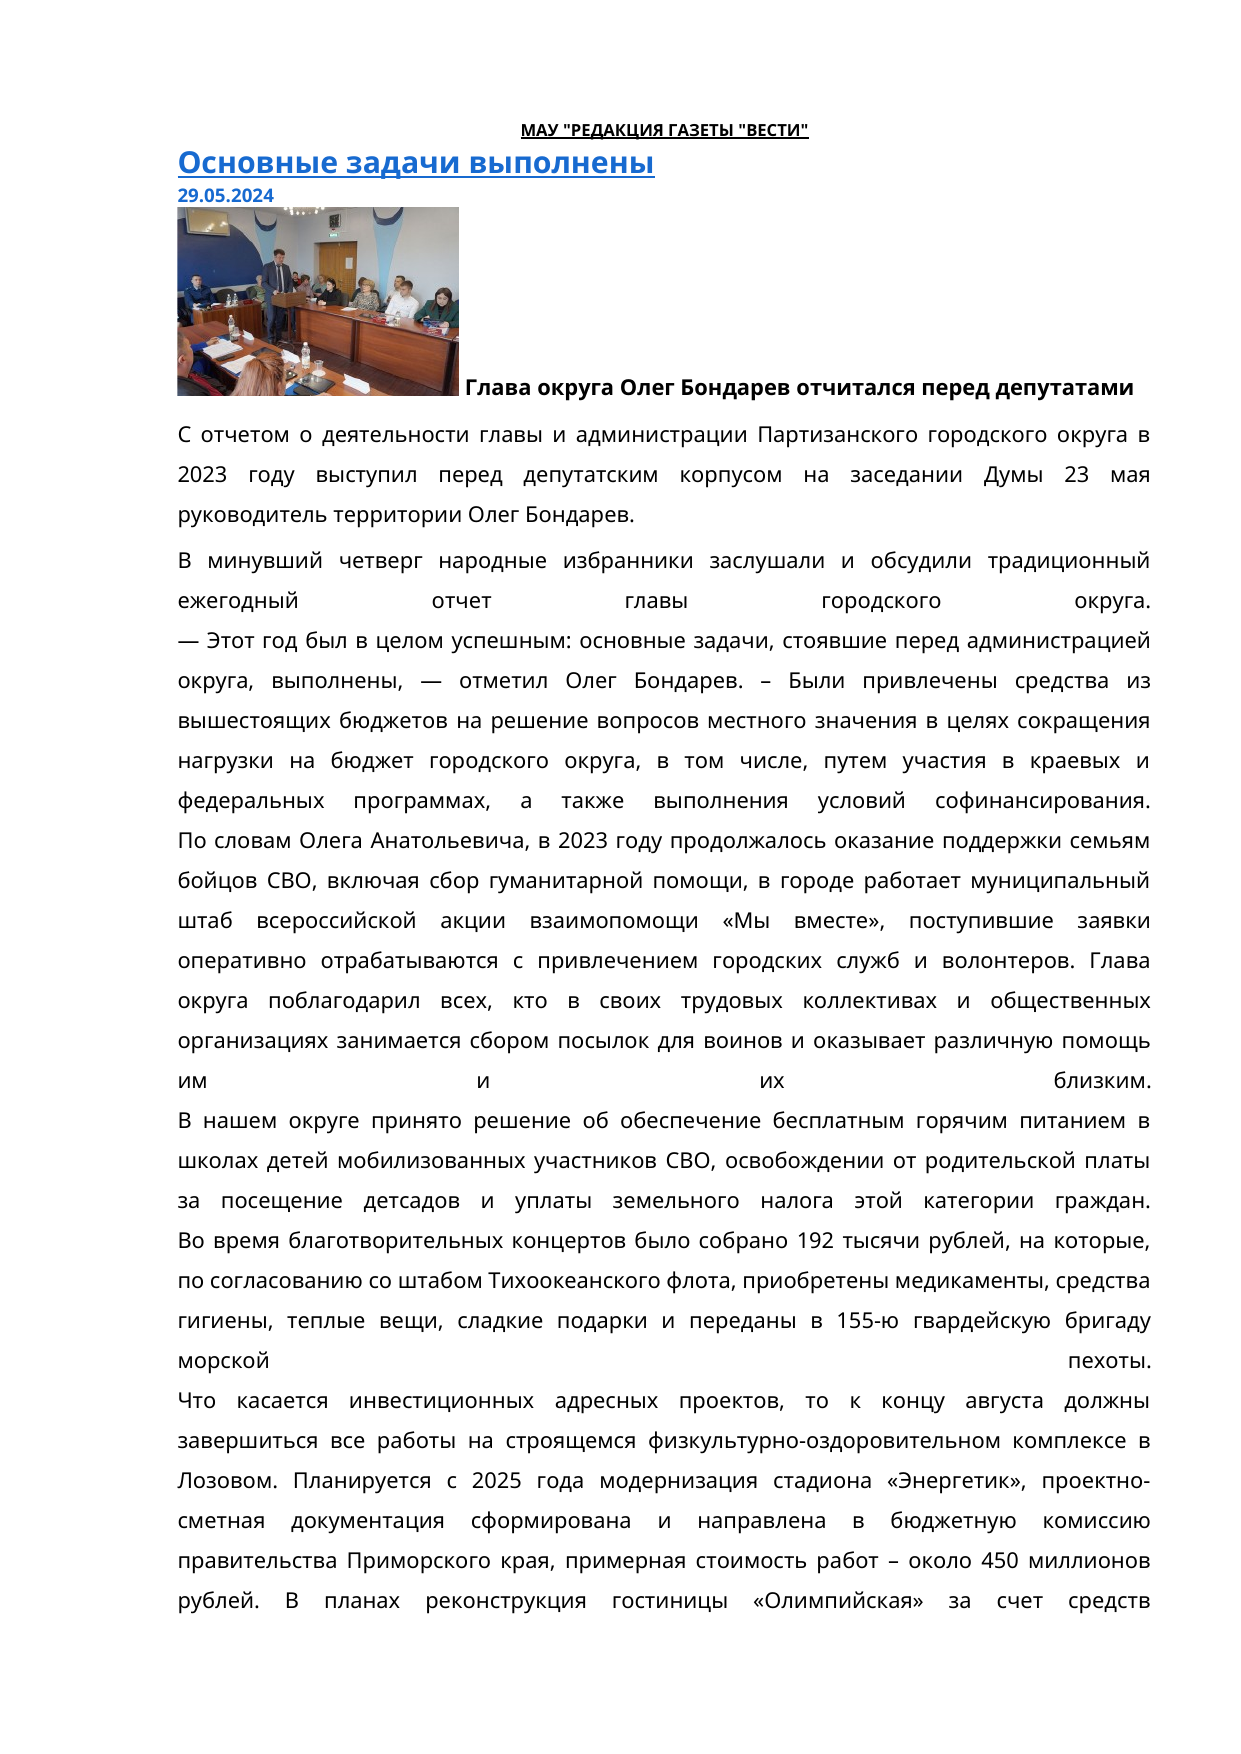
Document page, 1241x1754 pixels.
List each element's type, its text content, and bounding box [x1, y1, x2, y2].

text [177, 535, 1152, 1615]
picture [177, 207, 459, 396]
text МАУ "РЕДАКЦИЯ ГАЗЕТЫ "ВЕСТИ" [177, 118, 1152, 141]
text Основные задачи выполнены [177, 141, 1152, 182]
text 29.05.2024 [177, 182, 1152, 207]
text С отчетом о деятельности главы и администрации Партизанского городского округа в 2023 году выступил перед депутатским корпусом на заседании Думы 23 мая руководитель территории Олег Бондарев. [177, 408, 1152, 528]
